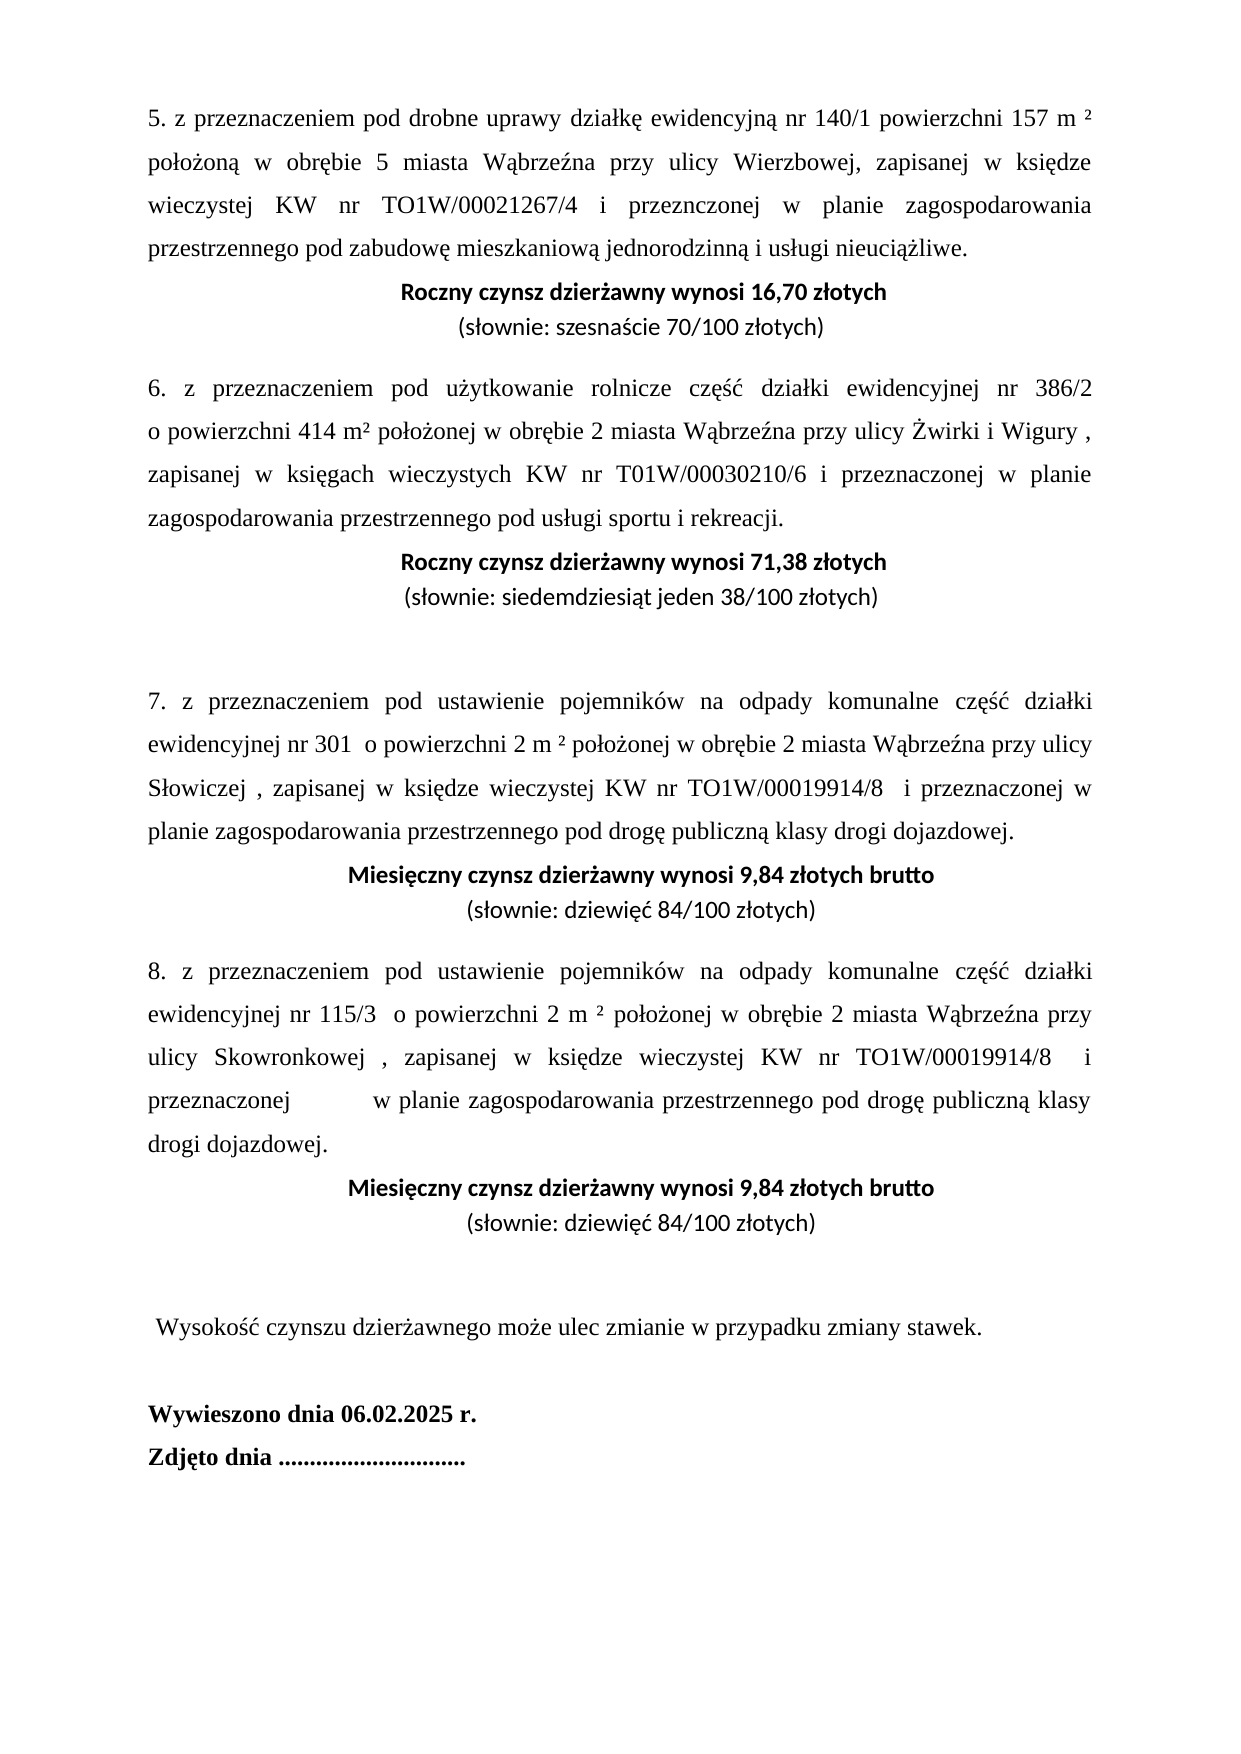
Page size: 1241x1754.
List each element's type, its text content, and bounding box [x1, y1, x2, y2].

list Miesięczny czynsz dzierżawny wynosi 9,84 złotych brutto [190, 859, 1093, 889]
list Miesięczny czynsz dzierżawny wynosi 9,84 złotych brutto [190, 1172, 1093, 1202]
list (słownie: siedemdziesiąt jeden 38/100 złotych) [190, 581, 1093, 611]
text Wysokość czynszu dzierżawnego może ulec zmianie w przypadku zmiany stawek. [155, 1312, 1093, 1341]
list (słownie: szesnaście 70/100 złotych) [190, 311, 1093, 341]
text 7. z przeznaczeniem pod ustawienie pojemników na odpady komunalne część działki ewidencyjnej nr 301 o powierzchni 2 m ² położonej w obrębie 2 miasta Wąbrzeźna przy ulicy Słowiczej , zapisanej w księdze wieczystej KW nr TO1W/00019914/8 i przeznaczonej w planie zagospodarowania przestrzennego pod drogę publiczną klasy drogi dojazdowej. [148, 686, 1093, 844]
text 8. z przeznaczeniem pod ustawienie pojemników na odpady komunalne część działki ewidencyjnej nr 115/3 o powierzchni 2 m ² położonej w obrębie 2 miasta Wąbrzeźna przy ulicy Skowronkowej , zapisanej w księdze wieczystej KW nr TO1W/00019914/8 i przeznaczonej w planie zagospodarowania przestrzennego pod drogę publiczną klasy drogi dojazdowej. [148, 956, 1093, 1157]
list (słownie: dziewięć 84/100 złotych) [190, 1207, 1093, 1237]
text 5. z przeznaczeniem pod drobne uprawy działkę ewidencyjną nr 140/1 powierzchni 157 m ² położoną w obrębie 5 miasta Wąbrzeźna przy ulicy Wierzbowej, zapisanej w księdze wieczystej KW nr TO1W/00021267/4 i przeznczonej w planie zagospodarowania przestrzennego pod zabudowę mieszkaniową jednorodzinną i usługi nieuciążliwe. [148, 103, 1093, 262]
text Wywieszono dnia 06.02.2025 r. [148, 1399, 1093, 1427]
text Zdjęto dnia .............................. [148, 1442, 1093, 1471]
list Roczny czynsz dzierżawny wynosi 71,38 złotych [190, 546, 1093, 576]
list Roczny czynsz dzierżawny wynosi 16,70 złotych [190, 276, 1093, 306]
text 6. z przeznaczeniem pod użytkowanie rolnicze część działki ewidencyjnej nr 386/2 o powierzchni 414 m² położonej w obrębie 2 miasta Wąbrzeźna przy ulicy Żwirki i Wigury , zapisanej w księgach wieczystych KW nr T01W/00030210/6 i przeznaczonej w planie zagospodarowania przestrzennego pod usługi sportu i rekreacji. [148, 373, 1093, 531]
list (słownie: dziewięć 84/100 złotych) [190, 894, 1093, 924]
